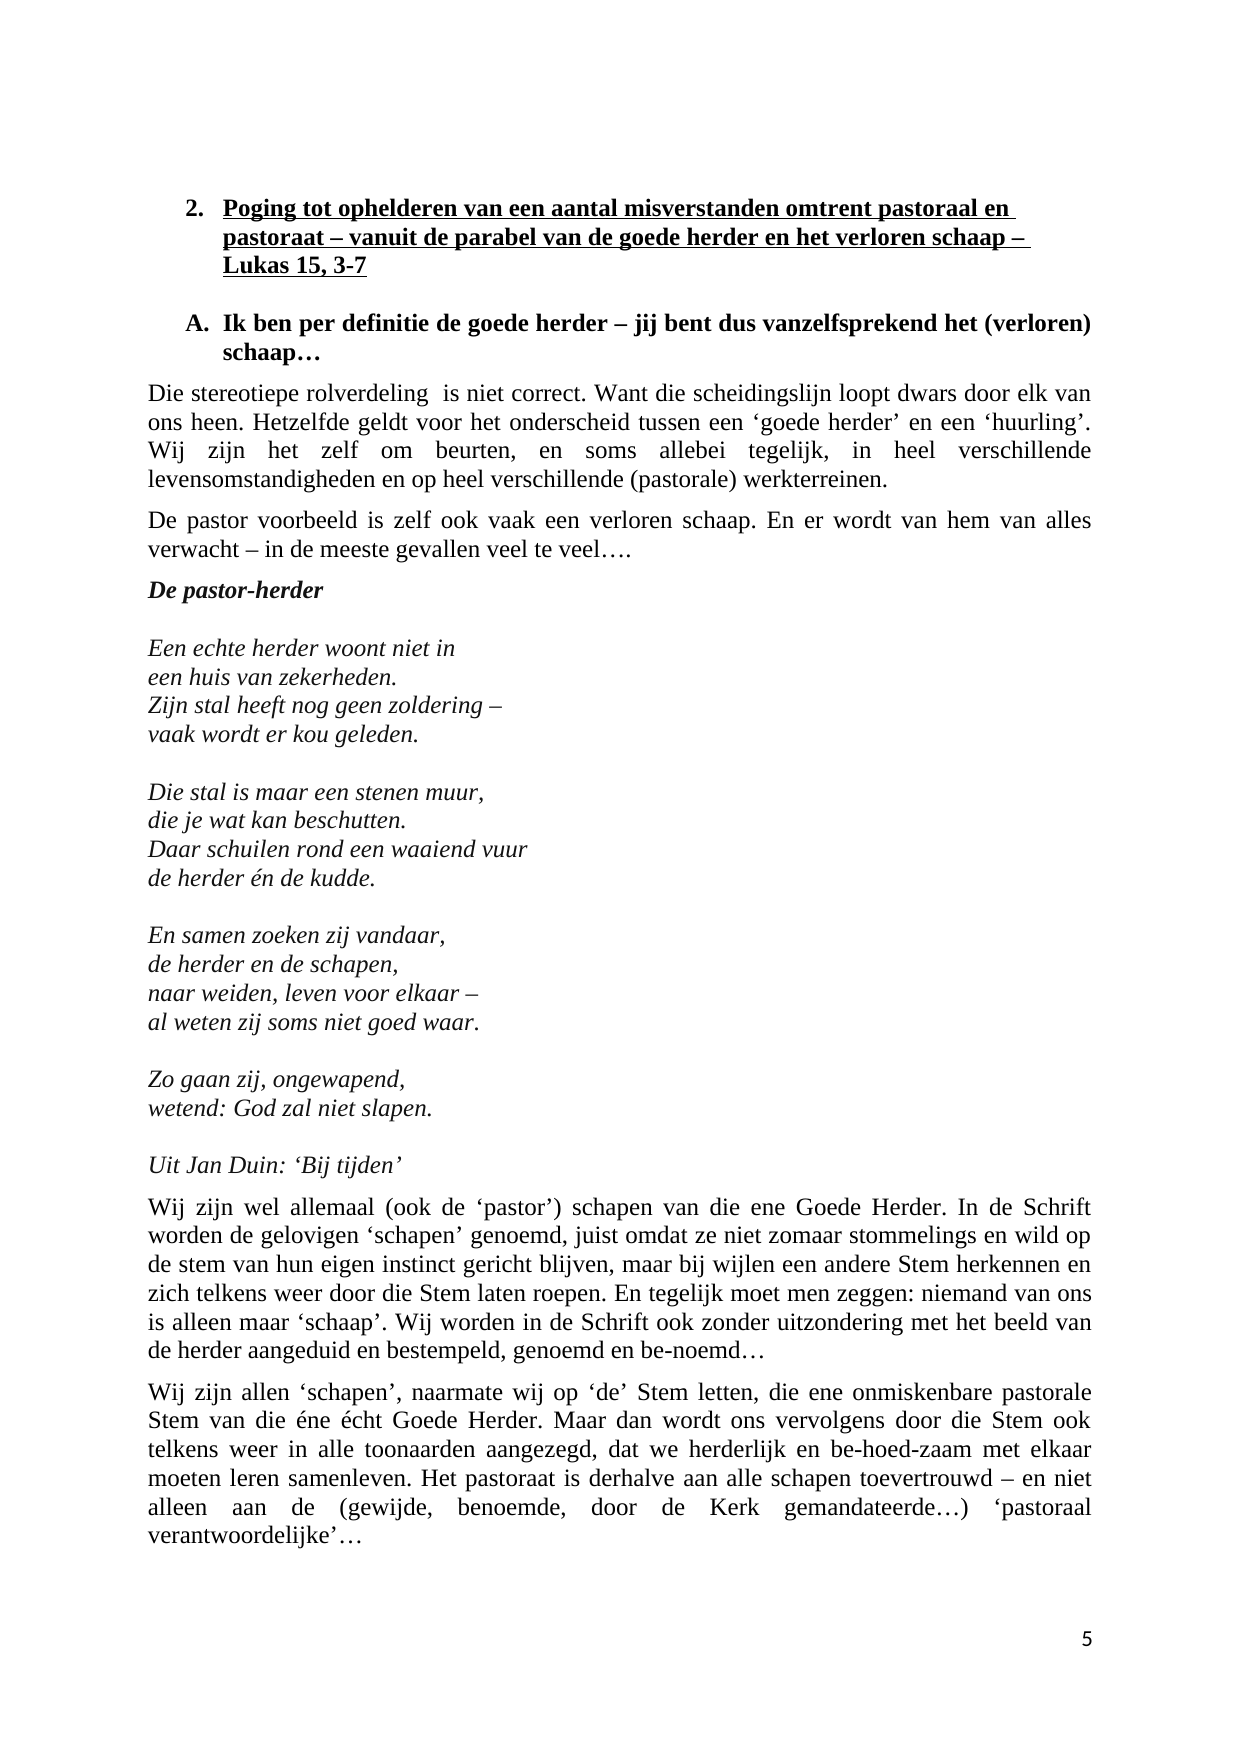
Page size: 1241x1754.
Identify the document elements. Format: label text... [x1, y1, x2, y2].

text die je wat kan beschutten. [148, 806, 1093, 834]
list Poging tot ophelderen van een aantal misverstanden omtrent pastoraal en pastoraat – vanuit de parabel van de goede herder en het verloren schaap – Lukas 15, 3-7 [185, 193, 1093, 279]
text Wij zijn wel allemaal (ook de ‘pastor’) schapen van die ene Goede Herder. In de Schrift worden de gelovigen ‘schapen’ genoemd, juist omdat ze niet zomaar stommelings en wild op de stem van hun eigen instinct gericht blijven, maar bij wijlen een andere Stem herkennen en zich telkens weer door die Stem laten roepen. En tegelijk moet men zeggen: niemand van ons is alleen maar ‘schaap’. Wij worden in de Schrift ook zonder uitzondering met het beeld van de herder aangeduid en bestempeld, genoemd en be-noemd… [148, 1192, 1093, 1364]
text wetend: God zal niet slapen. [148, 1093, 1093, 1122]
text Zo gaan zij, ongewapend, [148, 1064, 1093, 1093]
text Een echte herder woont niet in [148, 633, 1093, 662]
text Die stereotiepe rolverdeling is niet correct. Want die scheidingslijn loopt dwars door elk van ons heen. Hetzelfde geldt voor het onderscheid tussen een ‘goede herder’ en een ‘huurling’. Wij zijn het zelf om beurten, en soms allebei tegelijk, in heel verschillende levensomstandigheden en op heel verschillende (pastorale) werkterreinen. [148, 378, 1093, 493]
text Uit Jan Duin: ‘Bij tijden’ [148, 1151, 1093, 1179]
text een huis van zekerheden. [148, 662, 1093, 691]
text En samen zoeken zij vandaar, [148, 921, 1093, 949]
text naar weiden, leven voor elkaar – [148, 978, 1093, 1007]
text De pastor voorbeeld is zelf ook vaak een verloren schaap. En er wordt van hem van alles verwacht – in de meeste gevallen veel te veel…. [148, 506, 1093, 563]
text de herder en de schapen, [148, 949, 1093, 978]
text vaak wordt er kou geleden. [148, 719, 1093, 748]
text Die stal is maar een stenen muur, [148, 777, 1093, 806]
text al weten zij soms niet goed waar. [148, 1007, 1093, 1036]
list Ik ben per definitie de goede herder – jij bent dus vanzelfsprekend het (verloren) schaap… [185, 308, 1093, 366]
text Wij zijn allen ‘schapen’, naarmate wij op ‘de’ Stem letten, die ene onmiskenbare pastorale Stem van die éne écht Goede Herder. Maar dan wordt ons vervolgens door die Stem ook telkens weer in alle toonaarden aangezegd, dat we herderlijk en be-hoed-zaam met elkaar moeten leren samenleven. Het pastoraat is derhalve aan alle schapen toevertrouwd – en niet alleen aan de (gewijde, benoemde, door de Kerk gemandateerde…) ‘pastoraal verantwoordelijke’… [148, 1377, 1093, 1549]
text De pastor-herder [148, 576, 1093, 604]
text de herder én de kudde. [148, 863, 1093, 892]
text Zijn stal heeft nog geen zoldering – [148, 691, 1093, 719]
text Daar schuilen rond een waaiend vuur [148, 834, 1093, 863]
